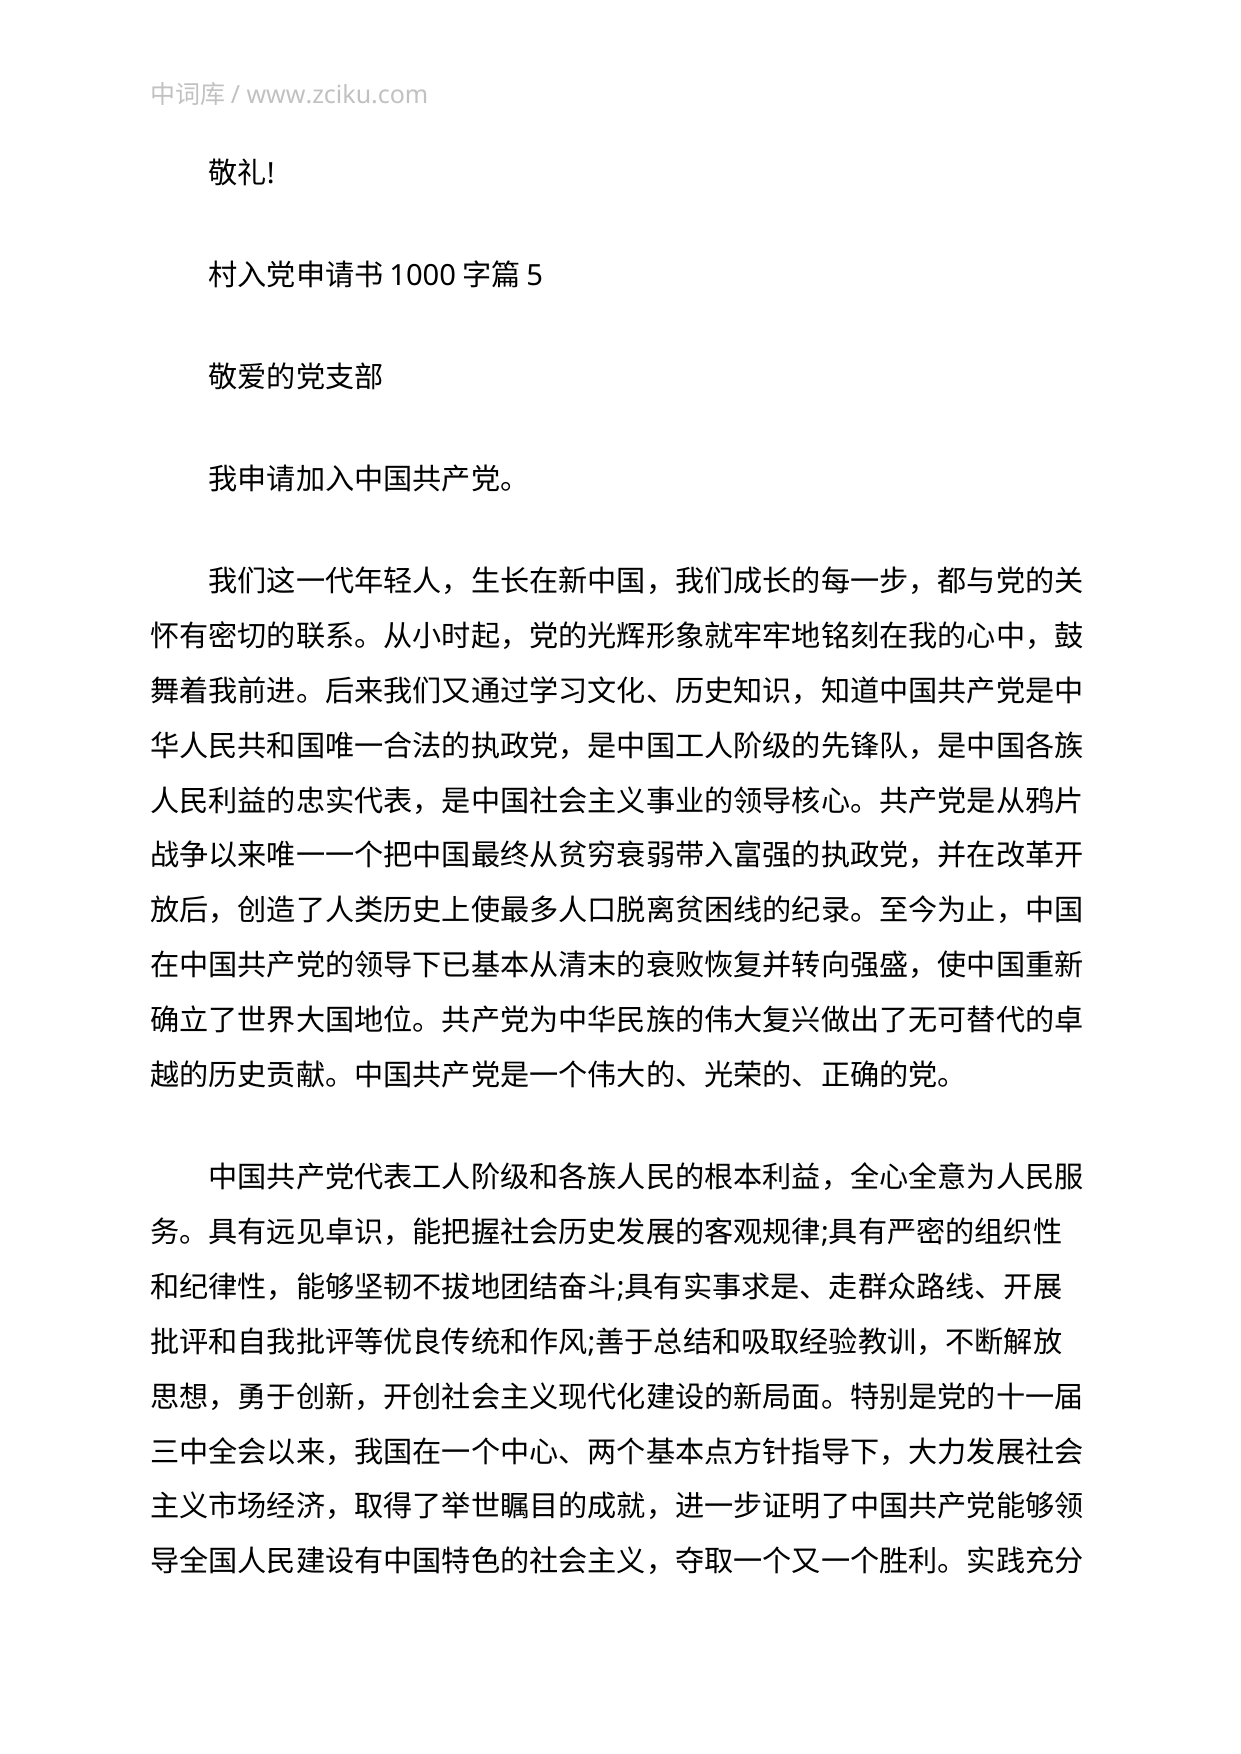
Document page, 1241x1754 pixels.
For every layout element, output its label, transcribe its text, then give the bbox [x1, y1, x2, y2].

text 我申请加入中国共产党。 [150, 456, 1090, 498]
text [150, 1153, 1090, 1580]
text 我们这一代年轻人，生长在新中国，我们成长的每一步，都与党的关怀有密切的联系。从小时起，党的光辉形象就牢牢地铭刻在我的心中，鼓舞着我前进。后来我们又通过学习文化、历史知识，知道中国共产党是中华人民共和国唯一合法的执政党，是中国工人阶级的先锋队，是中国各族人民利益的忠实代表，是中国社会主义事业的领导核心。共产党是从鸦片战争以来唯一一个把中国最终从贫穷衰弱带入富强的执政党，并在改革开放后，创造了人类历史上使最多人口脱离贫困线的纪录。至今为止，中国在中国共产党的领导下已基本从清末的衰败恢复并转向强盛，使中国重新确立了世界大国地位。共产党为中华民族的伟大复兴做出了无可替代的卓越的历史贡献。中国共产党是一个伟大的、光荣的、正确的党。 [150, 557, 1090, 1094]
text 村入党申请书1000字篇5 [150, 252, 1090, 294]
text 敬礼! [150, 150, 1090, 192]
text 敬爱的党支部 [150, 354, 1090, 396]
